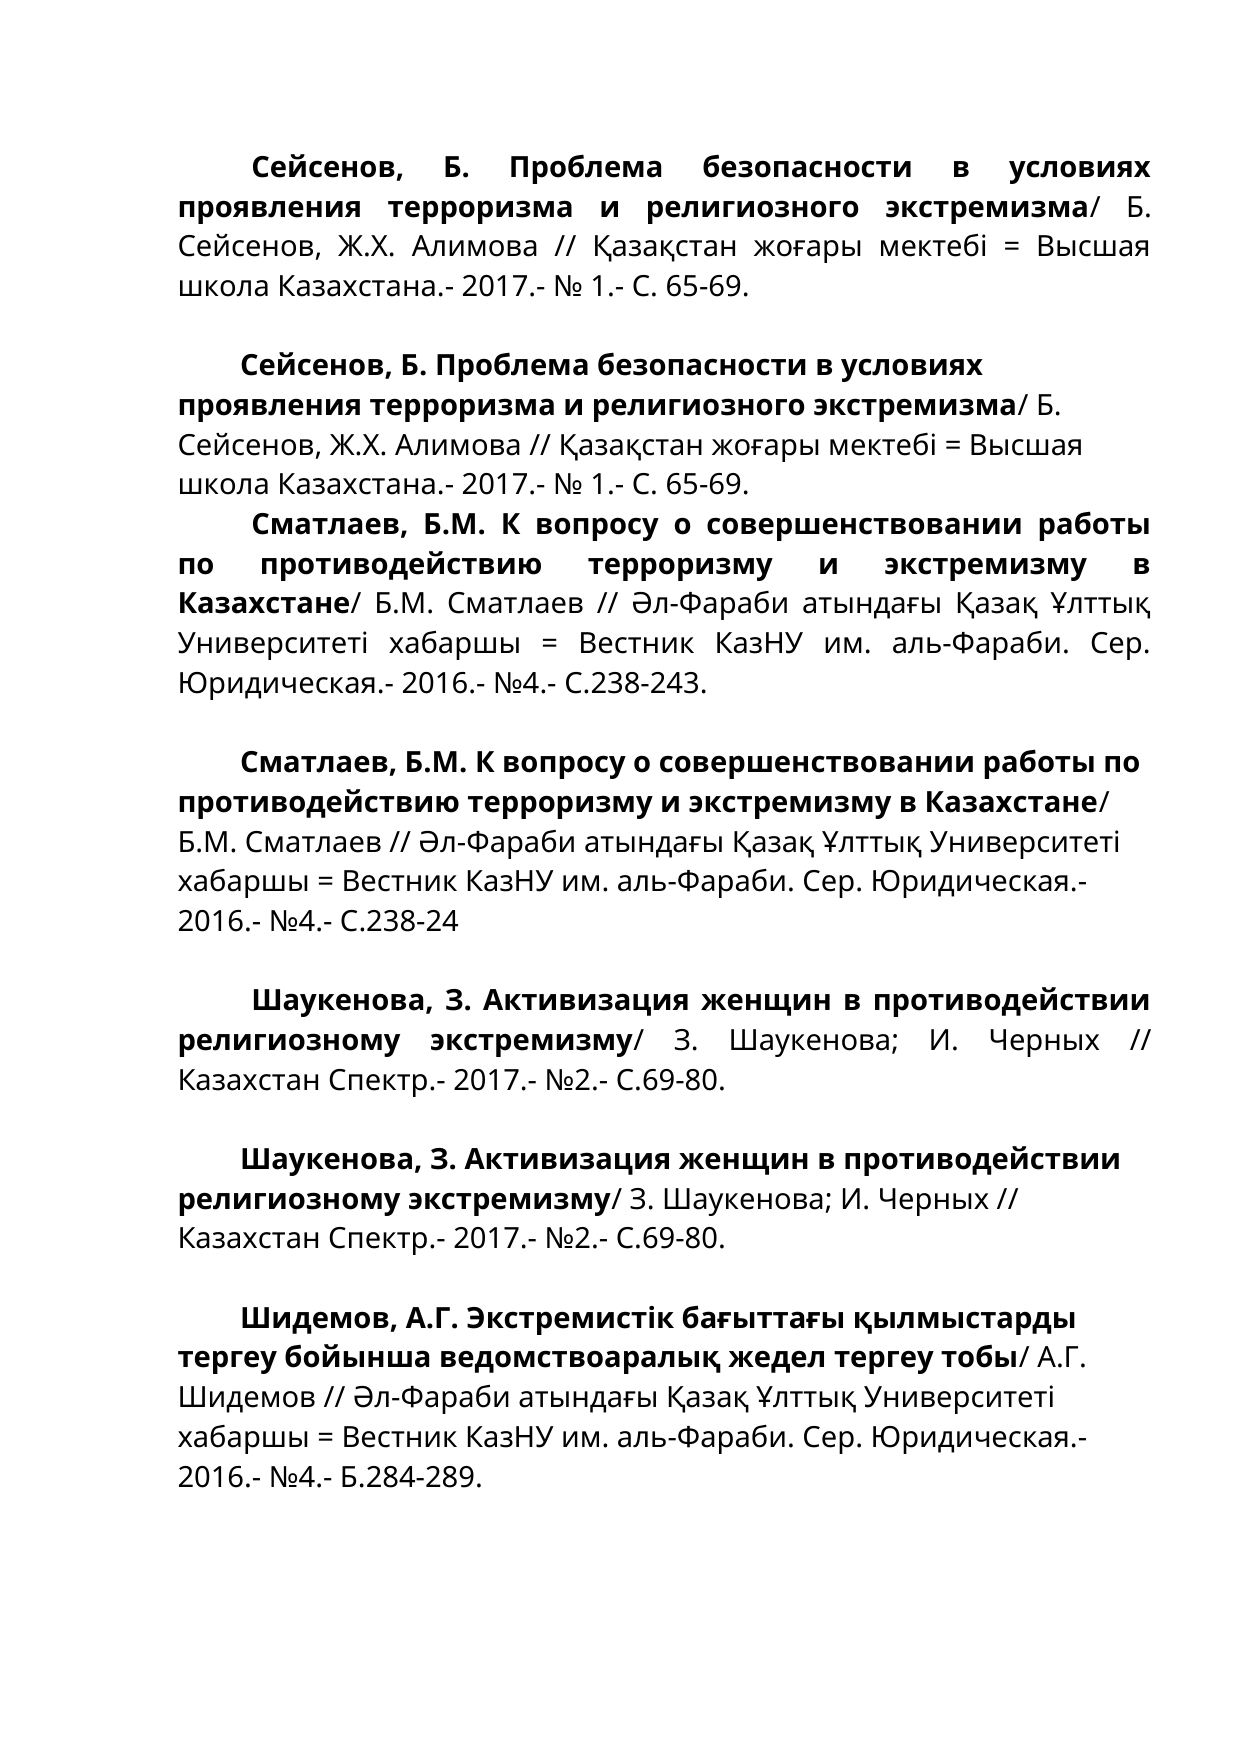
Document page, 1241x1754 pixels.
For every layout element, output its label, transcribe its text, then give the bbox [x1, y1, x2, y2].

text Шидемов, А.Г. Экстремистік бағыттағы қылмыстарды тергеу бойынша ведомствоаралық жедел тергеу тобы/ А.Г. Шидемов // Әл-Фараби атындағы Қазақ Ұлттық Университеті хабаршы = Вестник КазНУ им. аль-Фараби. Сер. Юридическая.- 2016.- №4.- Б.284-289. [177, 1297, 1152, 1496]
text Сматлаев, Б.М. К вопросу о совершенствовании работы по противодействию терроризму и экстремизму в Казахстане/ Б.М. Сматлаев // Әл-Фараби атындағы Қазақ Ұлттық Университеті хабаршы = Вестник КазНУ им. аль-Фараби. Сер. Юридическая.- 2016.- №4.- С.238-24 [177, 741, 1152, 940]
text Сейсенов, Б. Проблема безопасности в условиях проявления терроризма и религиозного экстремизма/ Б. Сейсенов, Ж.Х. Алимова // Қазақстан жоғары мектебі = Высшая школа Казахстана.- 2017.- № 1.- С. 65-69. [177, 344, 1152, 503]
text Шаукенова, З. Активизация женщин в противодействии религиозному экстремизму/ З. Шаукенова; И. Черных // Казахстан Спектр.- 2017.- №2.- С.69-80. [177, 979, 1152, 1099]
text Сматлаев, Б.М. К вопросу о совершенствовании работы по противодействию терроризму и экстремизму в Казахстане/ Б.М. Сматлаев // Әл-Фараби атындағы Қазақ Ұлттық Университеті хабаршы = Вестник КазНУ им. аль-Фараби. Сер. Юридическая.- 2016.- №4.- С.238-243. [177, 503, 1152, 702]
text Сейсенов, Б. Проблема безопасности в условиях проявления терроризма и религиозного экстремизма/ Б. Сейсенов, Ж.Х. Алимова // Қазақстан жоғары мектебі = Высшая школа Казахстана.- 2017.- № 1.- С. 65-69. [177, 146, 1152, 305]
text Шаукенова, З. Активизация женщин в противодействии религиозному экстремизму/ З. Шаукенова; И. Черных // Казахстан Спектр.- 2017.- №2.- С.69-80. [177, 1138, 1152, 1257]
